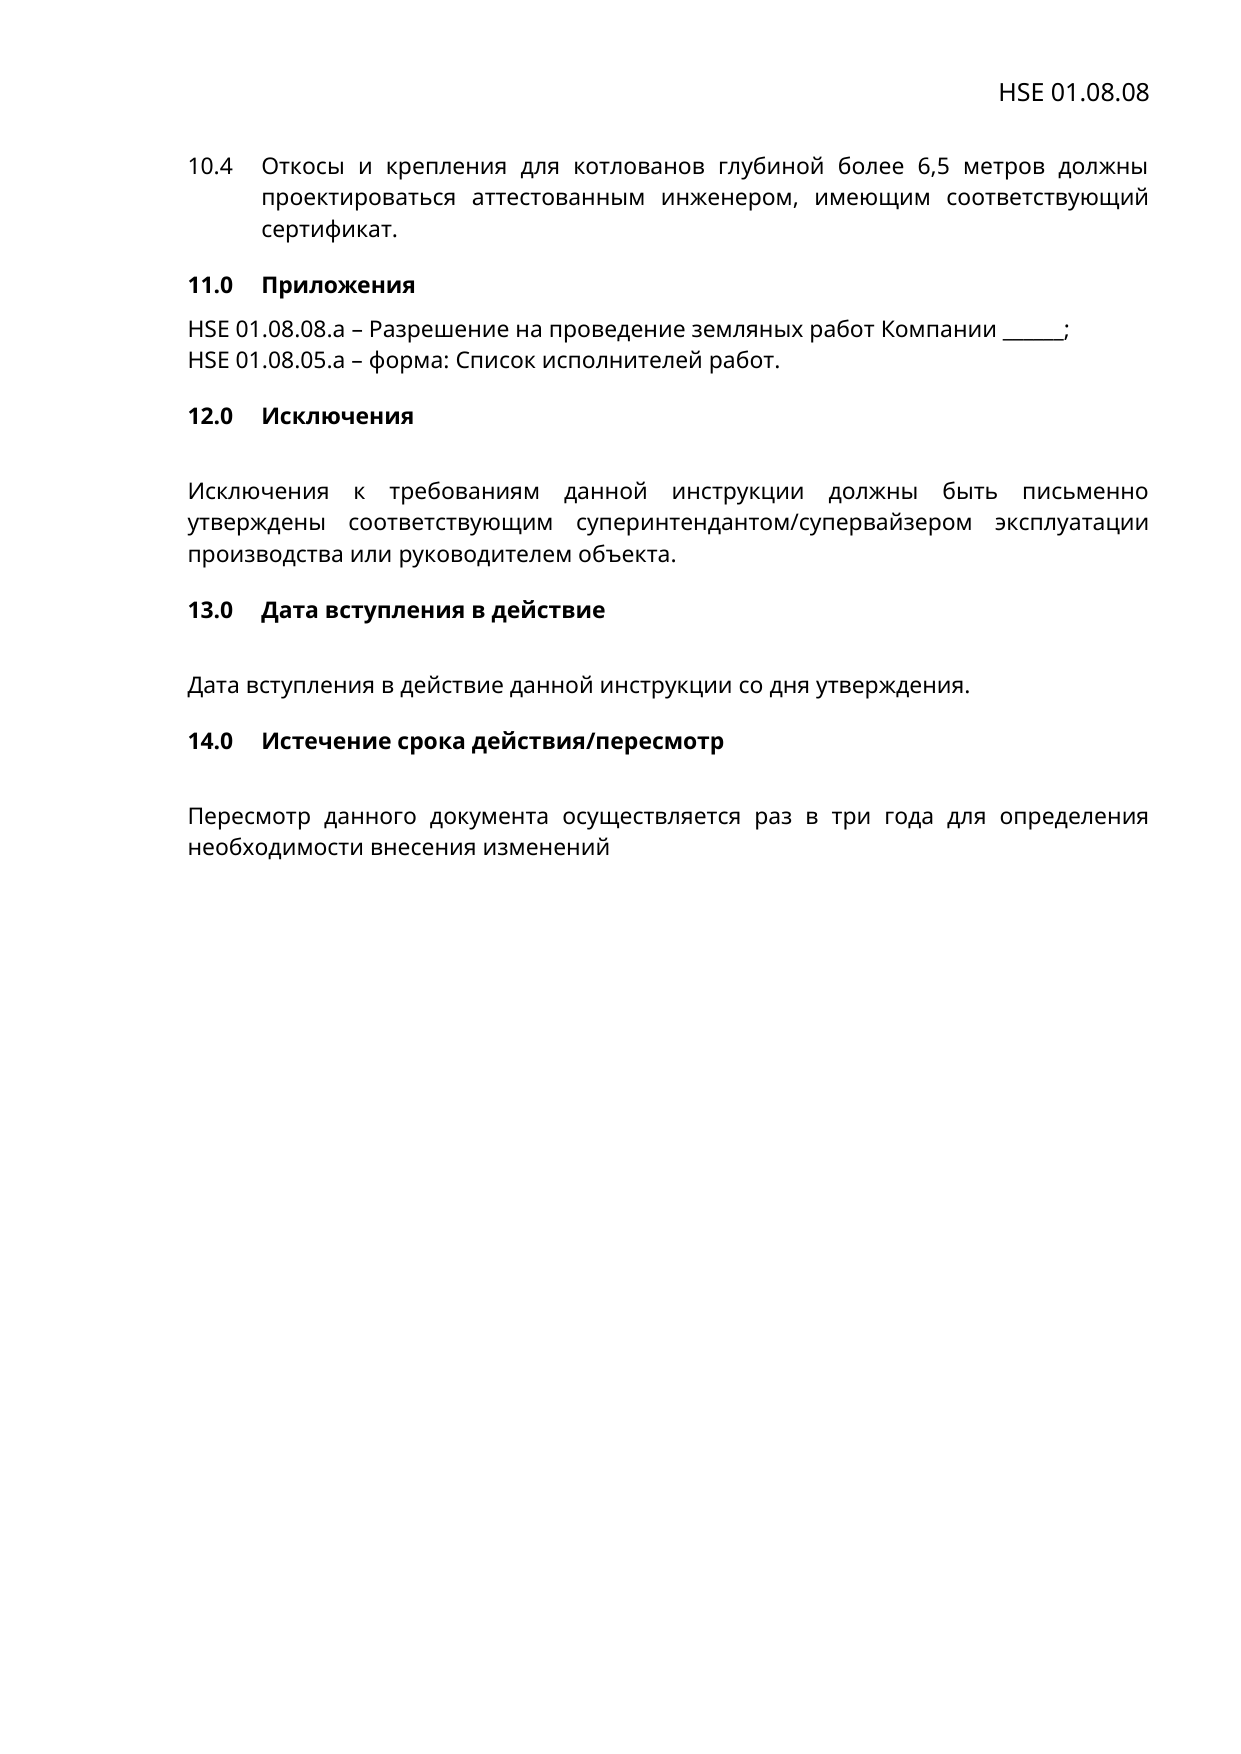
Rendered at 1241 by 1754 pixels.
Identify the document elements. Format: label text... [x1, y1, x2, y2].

text HSE 01.08.05.a – форма: Список исполнителей работ. [187, 344, 1150, 375]
subtitle Дата вступления в действие [187, 594, 1150, 625]
subtitle Исключения [187, 400, 1150, 431]
text Пересмотр данного документа осуществляется раз в три года для определения необходимости внесения изменений [187, 800, 1150, 862]
subtitle Исключения к требованиям данной инструкции должны быть письменно утверждены соответствующим суперинтендантом/супервайзером эксплуатации производства или руководителем объекта. [187, 475, 1150, 569]
text HSE 01.08.08.а – Разрешение на проведение земляных работ Компании ______; [187, 312, 1150, 344]
subtitle Приложения [187, 269, 1150, 300]
subtitle Истечение срока действия/пересмотр [187, 725, 1150, 756]
subtitle Откосы и крепления для котлованов глубиной более 6,5 метров должны проектироваться аттестованным инженером, имеющим соответствующий сертификат. [187, 150, 1150, 244]
text Дата вступления в действие данной инструкции со дня утверждения. [187, 669, 1150, 700]
